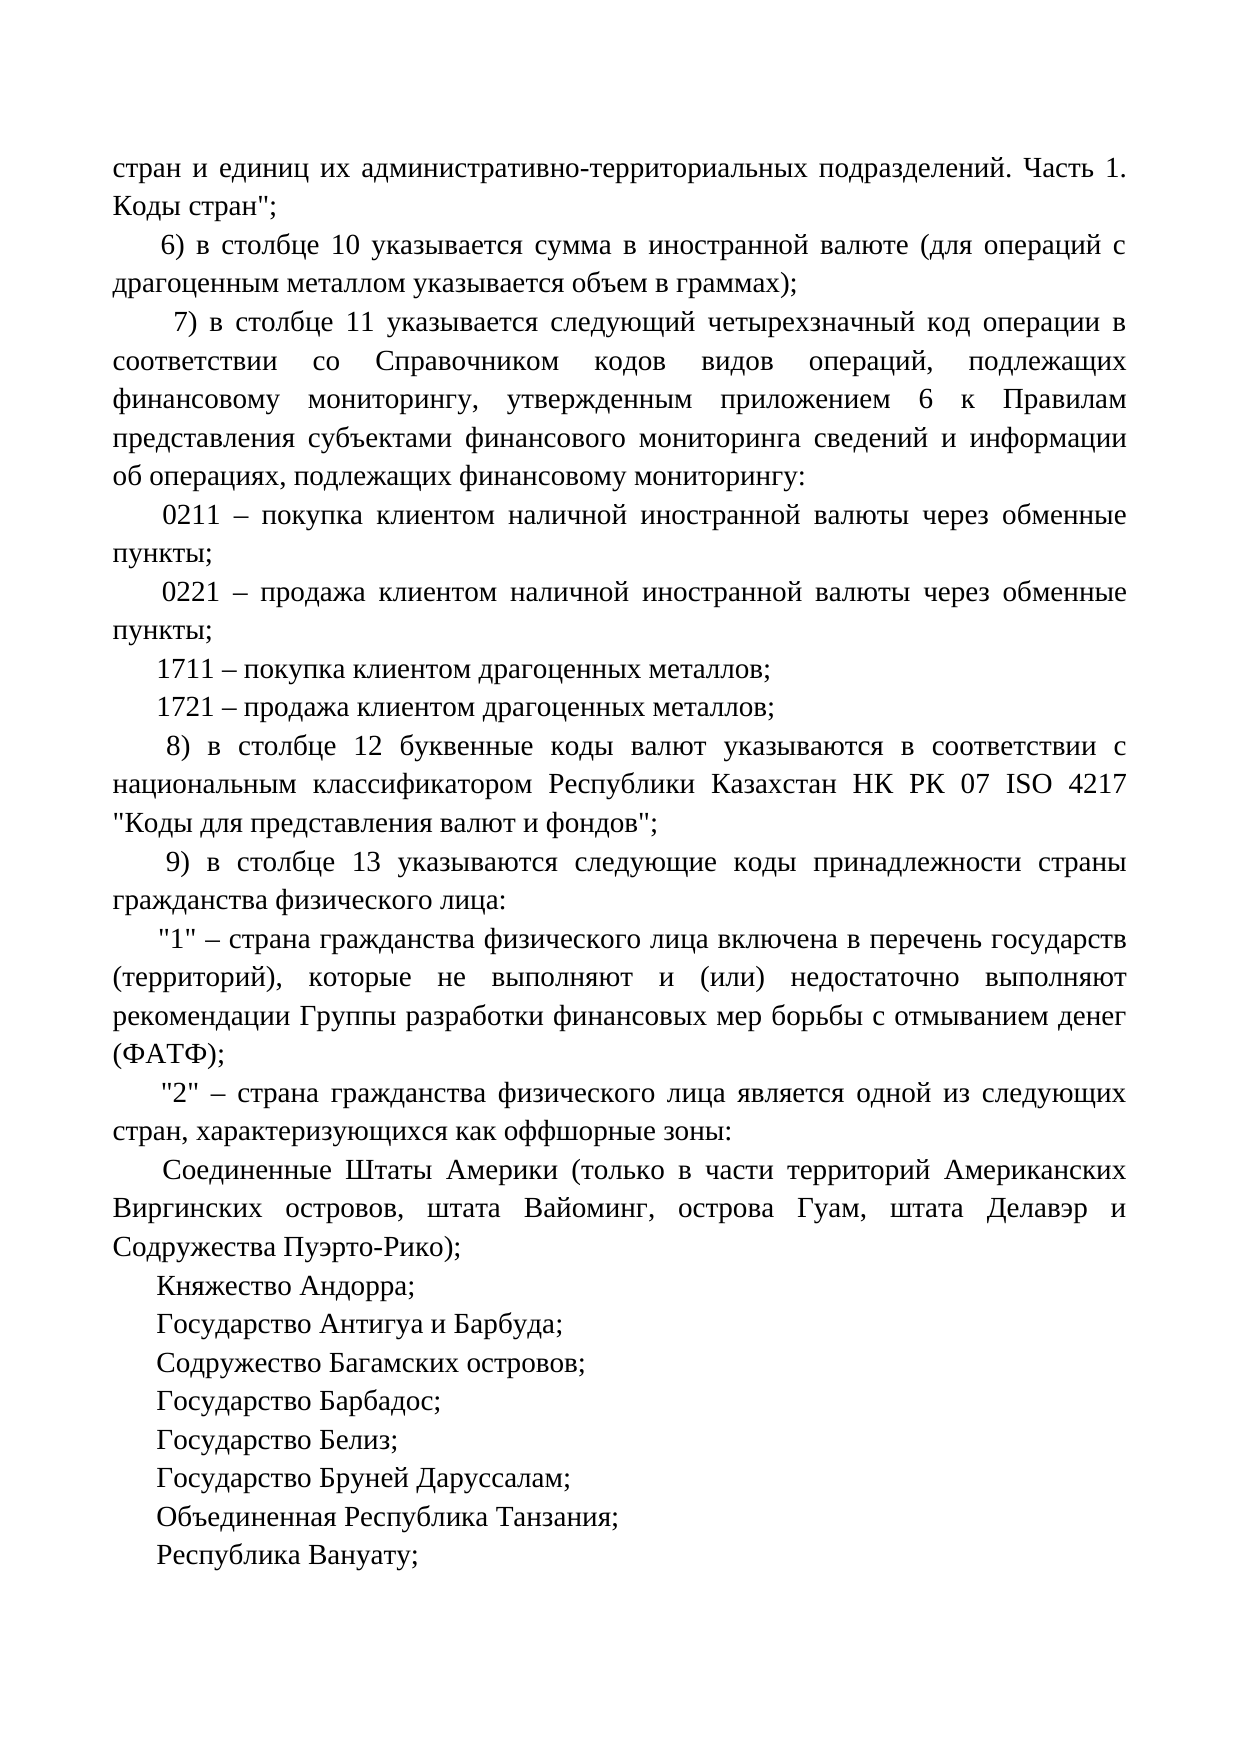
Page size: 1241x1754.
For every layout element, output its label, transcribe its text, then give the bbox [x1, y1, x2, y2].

text Содружество Багамских островов; [112, 1345, 1128, 1378]
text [112, 150, 1128, 222]
text 1721 – продажа клиентом драгоценных металлов; [112, 689, 1128, 723]
text Государство Барбадос; [112, 1383, 1128, 1417]
text 8) в столбце 12 буквенные коды валют указываются в соответствии с национальным классификатором Республики Казахстан НК РК 07 ISO 4217 "Коды для представления валют и фондов"; [112, 728, 1128, 839]
text "2" – страна гражданства физического лица является одной из следующих стран, характеризующихся как оффшорные зоны: [112, 1075, 1128, 1147]
text Государство Белиз; [112, 1422, 1128, 1455]
text 6) в столбце 10 указывается сумма в иностранной валюте (для операций с драгоценным металлом указывается объем в граммах); [112, 227, 1128, 299]
text 1711 – покупка клиентом драгоценных металлов; [112, 651, 1128, 684]
text 0211 – покупка клиентом наличной иностранной валюты через обменные пункты; [112, 497, 1128, 569]
text Княжество Андорра; [112, 1268, 1128, 1301]
text 0221 – продажа клиентом наличной иностранной валюты через обменные пункты; [112, 574, 1128, 646]
text Республика Вануату; [112, 1537, 1128, 1571]
text 9) в столбце 13 указываются следующие коды принадлежности страны гражданства физического лица: [112, 844, 1128, 916]
text Соединенные Штаты Америки (только в части территорий Американских Виргинских островов, штата Вайоминг, острова Гуам, штата Делавэр и Содружества Пуэрто-Рико); [112, 1152, 1128, 1263]
text "1" – страна гражданства физического лица включена в перечень государств (территорий), которые не выполняют и (или) недостаточно выполняют рекомендации Группы разработки финансовых мер борьбы с отмыванием денег (ФАТФ); [112, 921, 1128, 1070]
text Объединенная Республика Танзания; [112, 1499, 1128, 1532]
text Государство Антигуа и Барбуда; [112, 1306, 1128, 1340]
text Государство Бруней Даруссалам; [112, 1460, 1128, 1494]
text 7) в столбце 11 указывается следующий четырехзначный код операции в соответствии со Справочником кодов видов операций, подлежащих финансовому мониторингу, утвержденным приложением 6 к Правилам представления субъектами финансового мониторинга сведений и информации об операциях, подлежащих финансовому мониторингу: [112, 304, 1128, 492]
